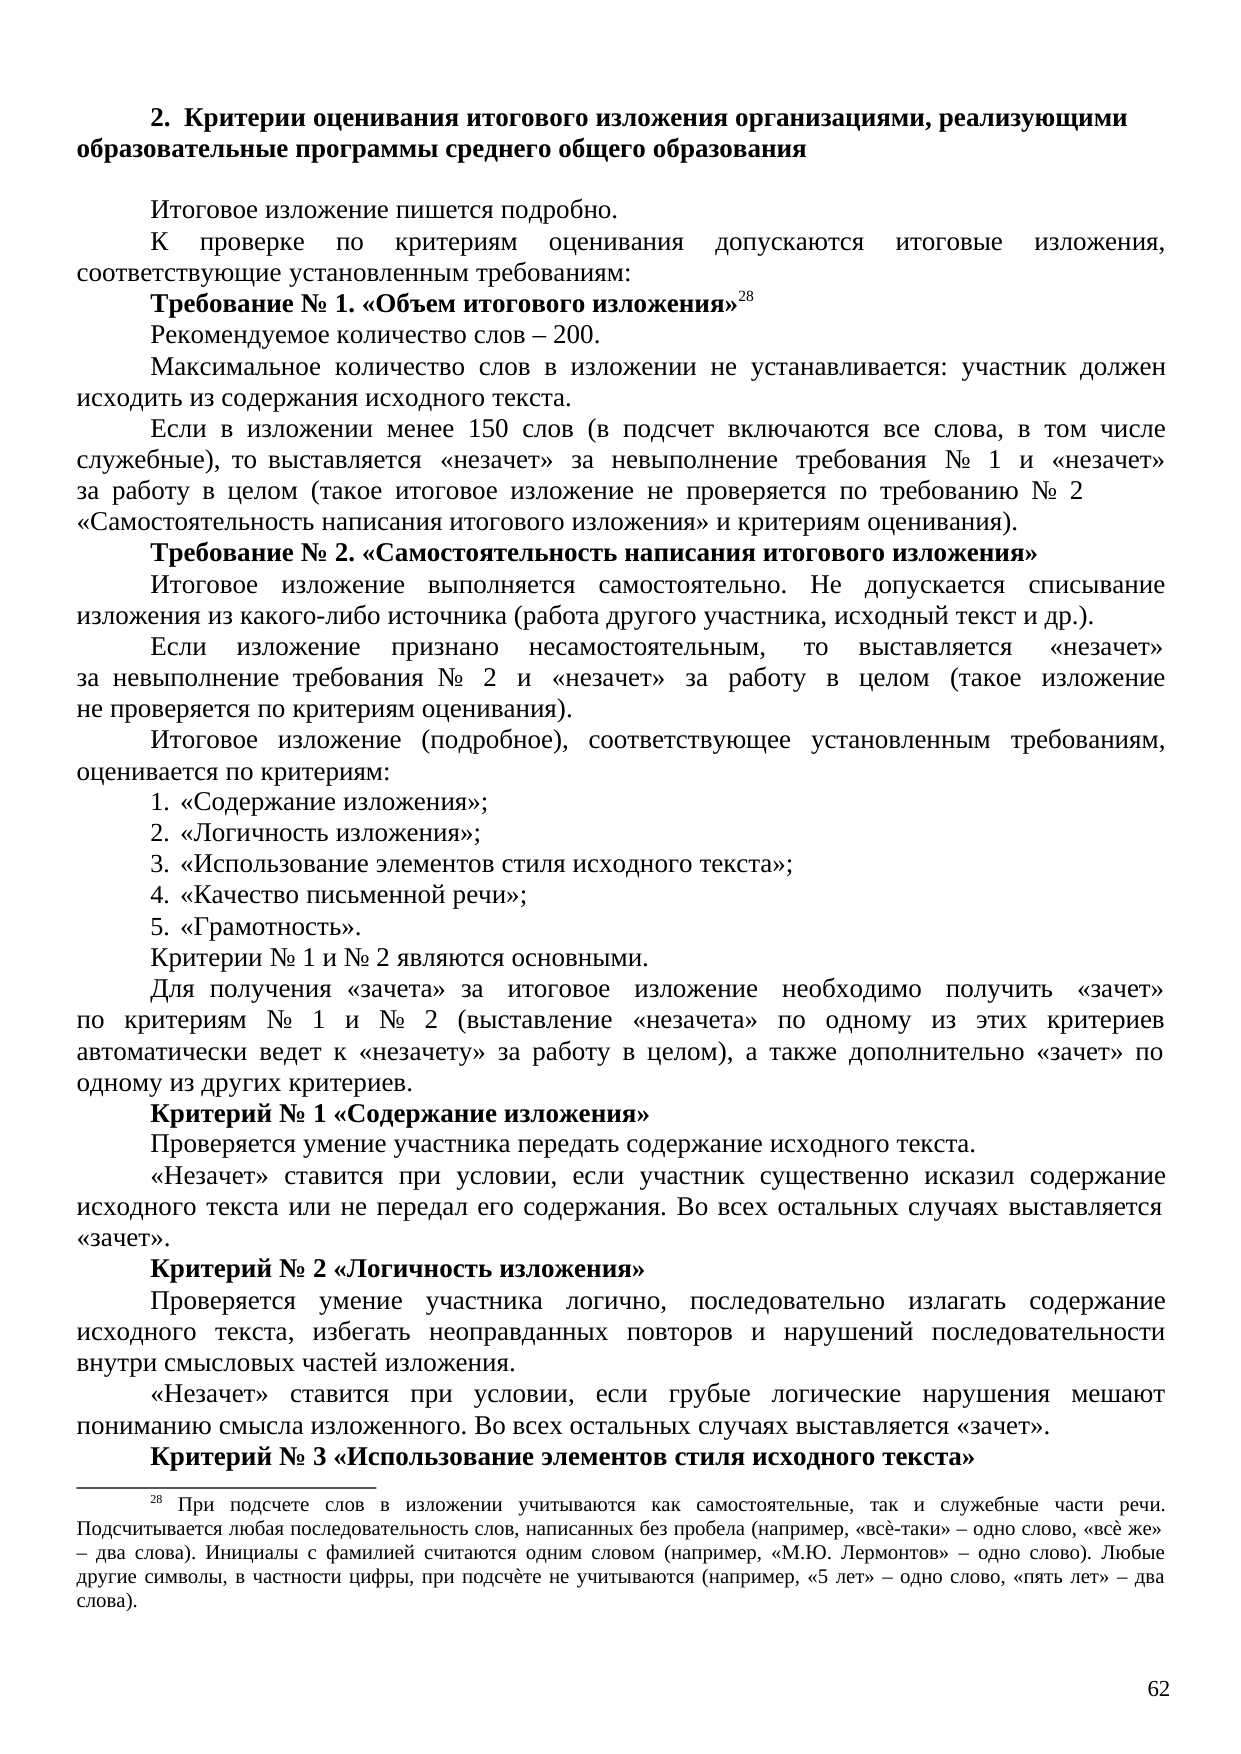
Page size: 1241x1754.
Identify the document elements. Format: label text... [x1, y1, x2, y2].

text Если изложение признано несамостоятельным, то выставляется «незачет» за невыполнение требования № 2 и «незачет» за работу в целом (такое изложение не проверяется по критериям оценивания). [76, 630, 1166, 724]
subtitle Критерий № 2 «Логичность изложения» [150, 1253, 1196, 1284]
subtitle Требование № 2. «Самостоятельность написания итогового изложения» [150, 537, 1196, 568]
text «Незачет» ставится при условии, если участник существенно исказил содержание исходного текста или не передал его содержания. Во всех остальных случаях выставляется [76, 1159, 1166, 1222]
subtitle Критерий № 1 «Содержание изложения» [150, 1097, 1196, 1128]
text Для получения «зачета» за итоговое изложение необходимо получить «зачет» по критериям № 1 и № 2 (выставление «незачета» по одному из этих критериев автоматически ведет к «незачету» за работу в целом), а также дополнительно «зачет» по одному из других критериев. [76, 972, 1166, 1097]
subtitle Требование № 1. «Объем итогового изложения»28 [150, 287, 1196, 318]
list «Содержание изложения»; [150, 786, 1196, 817]
subtitle Критерий № 3 «Использование элементов стиля исходного текста» [150, 1440, 1196, 1472]
text «Незачет» ставится при условии, если грубые логические нарушения мешают пониманию смысла изложенного. Во всех остальных случаях выставляется «зачет». [76, 1378, 1165, 1440]
text Итоговое изложение (подробное), соответствующее установленным требованиям, оценивается по критериям: [76, 724, 1165, 786]
text Итоговое изложение пишется подробно. [150, 194, 1196, 225]
subtitle 2. Критерии оценивания итогового изложения организациями, реализующими образовательные программы среднего общего образования [76, 101, 1196, 163]
text Итоговое изложение выполняется самостоятельно. Не допускается списывание изложения из какого-либо источника (работа другого участника, исходный текст и др.). [76, 568, 1166, 630]
text «зачет». [76, 1222, 1196, 1253]
text Максимальное количество слов в изложении не устанавливается: участник должен исходить из содержания исходного текста. [76, 349, 1167, 412]
text Если в изложении менее 150 слов (в подсчет включаются все слова, в том числе служебные), то выставляется «незачет» за невыполнение требования № 1 и «незачет» за работу в целом (такое итоговое изложение не проверяется по требованию № 2 [76, 412, 1166, 505]
text «Самостоятельность написания итогового изложения» и критериям оценивания). [76, 505, 1196, 536]
text Проверяется умение участника передать содержание исходного текста. [150, 1128, 1196, 1159]
text Критерии № 1 и № 2 являются основными. [150, 941, 1196, 972]
list «Грамотность». [150, 910, 1196, 941]
list «Использование элементов стиля исходного текста»; [150, 848, 1196, 879]
text Рекомендуемое количество слов – 200. [150, 318, 1196, 349]
text – два слова). Инициалы с фамилией считаются одним словом (например, «М.Ю. Лермонтов» – одно слово). Любые другие символы, в частности цифры, при подсчѐте не учитываются (например, «5 лет» – одно слово, «пять лет» – два слова). [76, 1540, 1166, 1612]
text 28 При подсчете слов в изложении учитываются как самостоятельные, так и служебные части речи. Подсчитывается любая последовательность слов, написанных без пробела (например, «всѐ-таки» – одно слово, «всѐ же» [76, 1492, 1167, 1540]
text Проверяется умение участника логично, последовательно излагать содержание исходного текста, избегать неоправданных повторов и нарушений последовательности внутри смысловых частей изложения. [76, 1284, 1166, 1378]
list «Качество письменной речи»; [150, 879, 1196, 910]
list «Логичность изложения»; [150, 817, 1196, 848]
text К проверке по критериям оценивания допускаются итоговые изложения, соответствующие установленным требованиям: [76, 225, 1166, 287]
